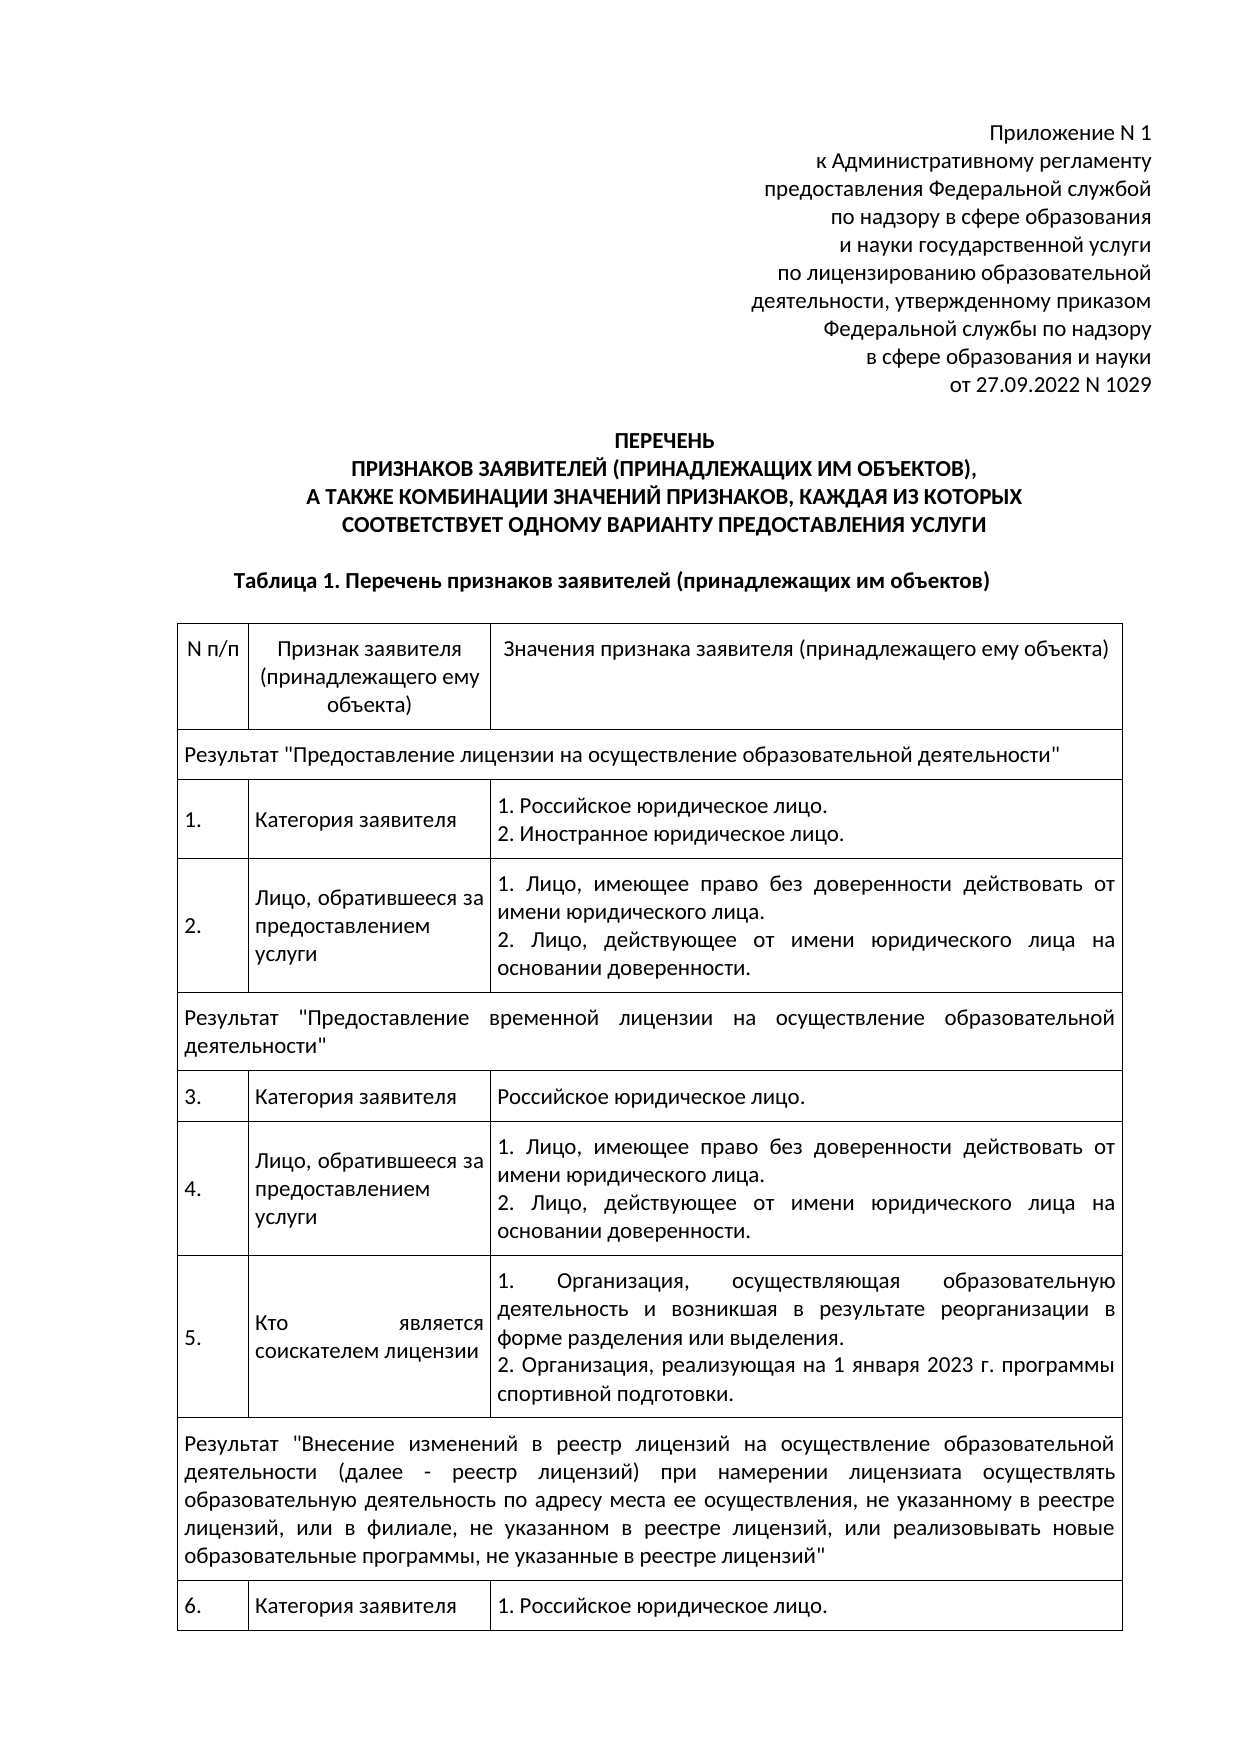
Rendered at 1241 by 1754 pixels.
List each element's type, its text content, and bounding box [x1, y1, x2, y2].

table_cell 2. [178, 859, 248, 992]
table_cell Результат "Предоставление лицензии на осуществление образовательной деятельности" [178, 730, 1122, 779]
table_header N п/п [178, 624, 248, 729]
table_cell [491, 1581, 1122, 1630]
table_cell Кто является соискателем лицензии [249, 1256, 490, 1417]
table_cell 5. [178, 1256, 248, 1417]
table_cell Лицо, обратившееся за предоставлением услуги [249, 1122, 490, 1255]
table_cell Лицо, обратившееся за предоставлением услуги [249, 859, 490, 992]
text к Административному регламенту [177, 146, 1152, 174]
text деятельности, утвержденному приказом [177, 286, 1152, 314]
text в сфере образования и науки [177, 342, 1152, 370]
table_cell Российское юридическое лицо. [491, 1071, 1122, 1121]
text по лицензированию образовательной [177, 258, 1152, 286]
table_header Признак заявителя (принадлежащего ему объекта) [249, 624, 490, 729]
table_cell Категория заявителя [249, 780, 490, 857]
table_cell 1. [178, 780, 248, 857]
title ПЕРЕЧЕНЬ [177, 426, 1152, 454]
table_cell 6. [178, 1581, 248, 1630]
table_cell 1. Российское юридическое лицо. 2. Иностранное юридическое лицо. [491, 780, 1122, 857]
title СООТВЕТСТВУЕТ ОДНОМУ ВАРИАНТУ ПРЕДОСТАВЛЕНИЯ УСЛУГИ [177, 510, 1152, 538]
text по надзору в сфере образования [177, 202, 1152, 230]
title Таблица 1. Перечень признаков заявителей (принадлежащих им объектов) [177, 566, 1152, 594]
text и науки государственной услуги [177, 230, 1152, 258]
table_cell Категория заявителя [249, 1071, 490, 1121]
table_cell 3. [178, 1071, 248, 1121]
table_cell Результат "Внесение изменений в реестр лицензий на осуществление образовательной деятельности (далее - реестр лицензий) при намерении лицензиата осуществлять образовательную деятельность по адресу места ее осуществления, не указанному в реестре лицензий, или в филиале, не указанном в реестре лицензий, или реализовывать новые образовательные программы, не указанные в реестре лицензий" [178, 1418, 1122, 1580]
table_header Значения признака заявителя (принадлежащего ему объекта) [491, 624, 1122, 729]
table_cell 4. [178, 1122, 248, 1255]
text предоставления Федеральной службой [177, 174, 1152, 202]
table_cell Категория заявителя [249, 1581, 490, 1630]
title А ТАКЖЕ КОМБИНАЦИИ ЗНАЧЕНИЙ ПРИЗНАКОВ, КАЖДАЯ ИЗ КОТОРЫХ [177, 482, 1152, 510]
text Приложение N 1 [177, 118, 1152, 146]
table_cell 1. Организация, осуществляющая образовательную деятельность и возникшая в результате реорганизации в форме разделения или выделения. 2. Организация, реализующая на 1 января 2023 г. программы спортивной подготовки. [491, 1256, 1122, 1417]
text Федеральной службы по надзору [177, 314, 1152, 342]
table_cell Результат "Предоставление временной лицензии на осуществление образовательной деятельности" [178, 993, 1122, 1070]
text от 27.09.2022 N 1029 [177, 370, 1152, 398]
title ПРИЗНАКОВ ЗАЯВИТЕЛЕЙ (ПРИНАДЛЕЖАЩИХ ИМ ОБЪЕКТОВ), [177, 454, 1152, 482]
